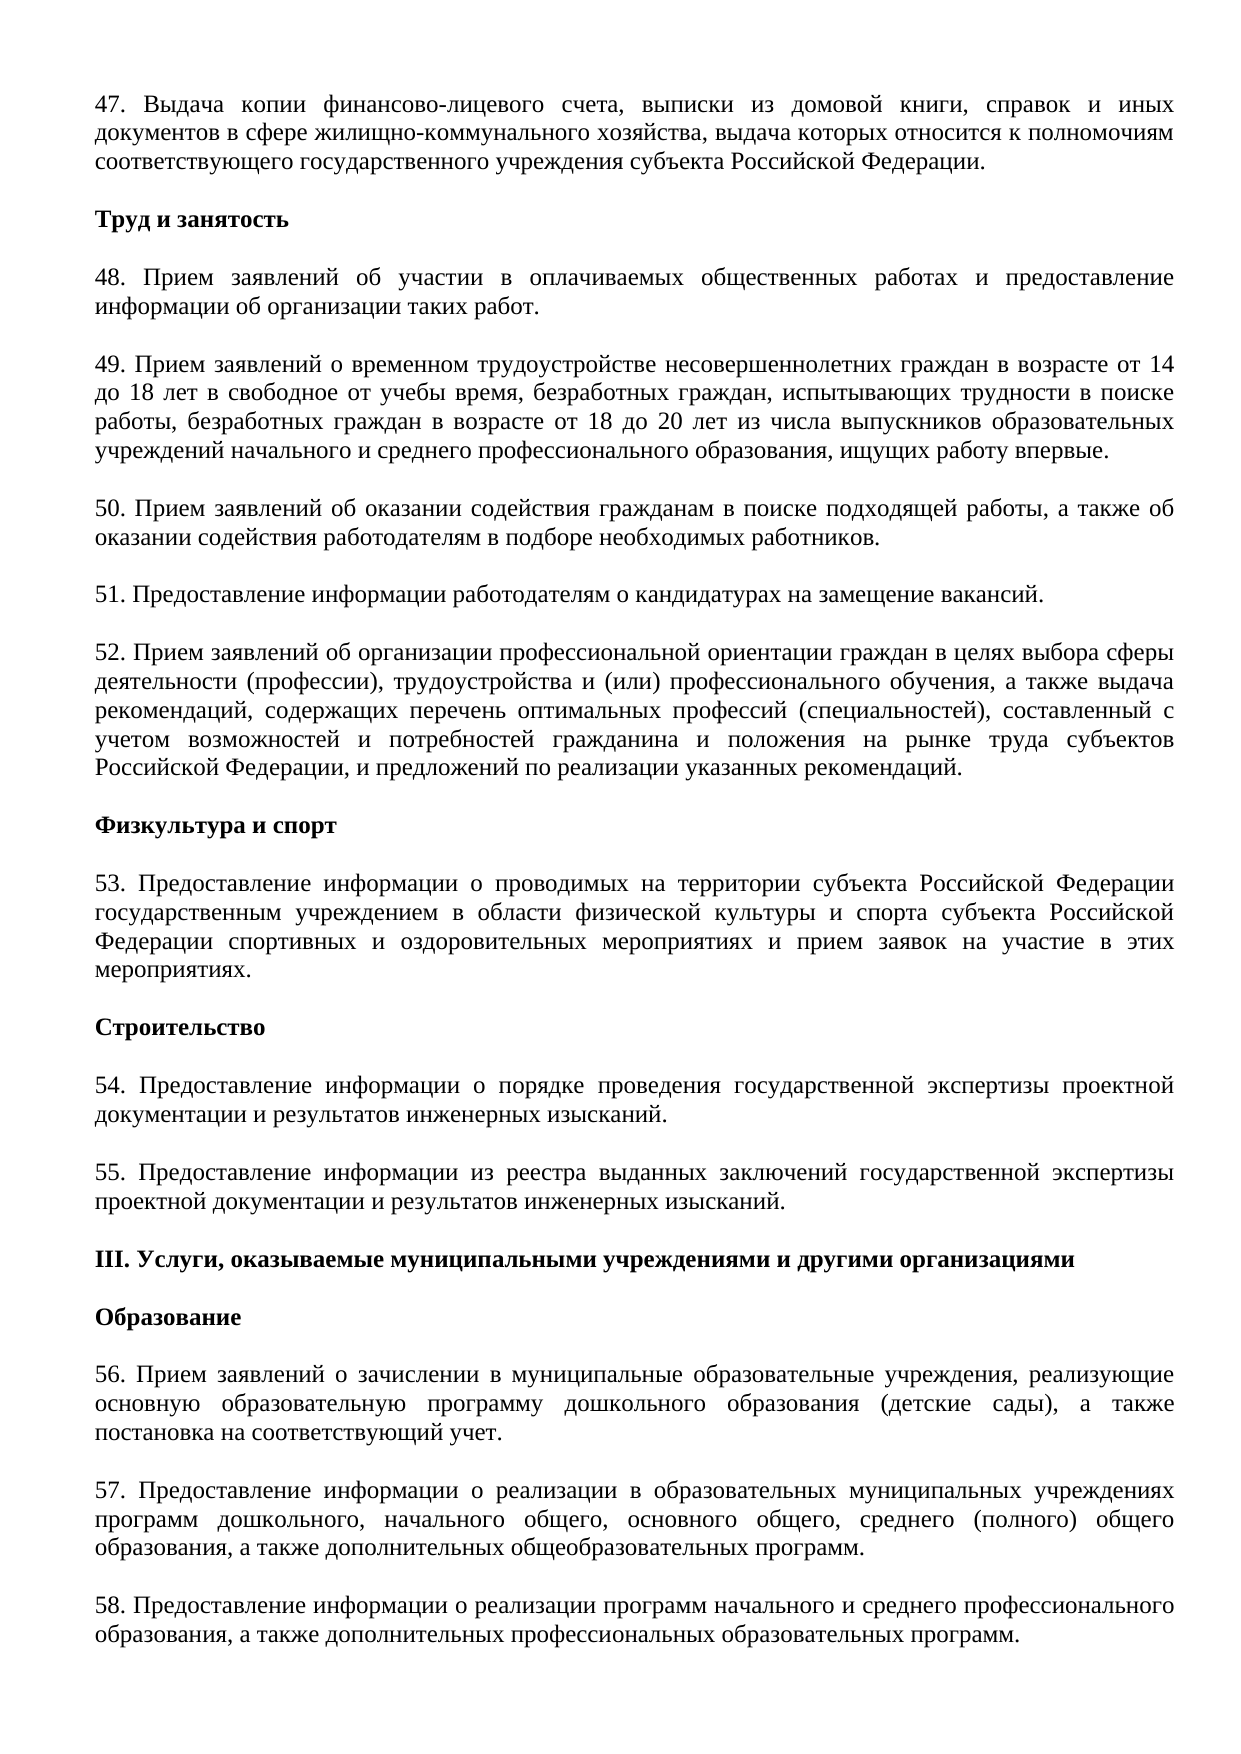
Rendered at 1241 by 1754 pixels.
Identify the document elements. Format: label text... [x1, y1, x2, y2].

text 52. Прием заявлений об организации профессиональной ориентации граждан в целях выбора сферы деятельности (профессии), трудоустройства и (или) профессионального обучения, а также выдача рекомендаций, содержащих перечень оптимальных профессий (специальностей), составленный с учетом возможностей и потребностей гражданина и положения на рынке труда субъектов Российской Федерации, и предложений по реализации указанных рекомендаций. [94, 637, 1175, 781]
text 57. Предоставление информации о реализации в образовательных муниципальных учреждениях программ дошкольного, начального общего, основного общего, среднего (полного) общего образования, а также дополнительных общеобразовательных программ. [94, 1475, 1175, 1561]
text Физкультура и спорт [94, 810, 1175, 839]
text III. Услуги, оказываемые муниципальными учреждениями и другими организациями [94, 1244, 1175, 1272]
text 49. Прием заявлений о временном трудоустройстве несовершеннолетних граждан в возрасте от 14 до 18 лет в свободное от учебы время, безработных граждан, испытывающих трудности в поиске работы, безработных граждан в возрасте от 18 до 20 лет из числа выпускников образовательных учреждений начального и среднего профессионального образования, ищущих работу впервые. [94, 349, 1175, 464]
text 54. Предоставление информации о порядке проведения государственной экспертизы проектной документации и результатов инженерных изысканий. [94, 1070, 1175, 1128]
text 55. Предоставление информации из реестра выданных заключений государственной экспертизы проектной документации и результатов инженерных изысканий. [94, 1157, 1175, 1214]
text 47. Выдача копии финансово-лицевого счета, выписки из домовой книги, справок и иных документов в сфере жилищно-коммунального хозяйства, выдача которых относится к полномочиям соответствующего государственного учреждения субъекта Российской Федерации. [94, 89, 1175, 175]
text 50. Прием заявлений об оказании содействия гражданам в поиске подходящей работы, а также об оказании содействия работодателям в подборе необходимых работников. [94, 493, 1175, 550]
text 56. Прием заявлений о зачислении в муниципальные образовательные учреждения, реализующие основную образовательную программу дошкольного образования (детские сады), а также постановка на соответствующий учет. [94, 1359, 1175, 1446]
text 48. Прием заявлений об участии в оплачиваемых общественных работах и предоставление информации об организации таких работ. [94, 262, 1175, 319]
text Строительство [94, 1012, 1175, 1041]
text Образование [94, 1302, 1175, 1330]
text Труд и занятость [94, 204, 1175, 233]
text 58. Предоставление информации о реализации программ начального и среднего профессионального образования, а также дополнительных профессиональных образовательных программ. [94, 1590, 1175, 1648]
text 53. Предоставление информации о проводимых на территории субъекта Российской Федерации государственным учреждением в области физической культуры и спорта субъекта Российской Федерации спортивных и оздоровительных мероприятиях и прием заявок на участие в этих мероприятиях. [94, 868, 1175, 983]
text 51. Предоставление информации работодателям о кандидатурах на замещение вакансий. [94, 579, 1175, 608]
